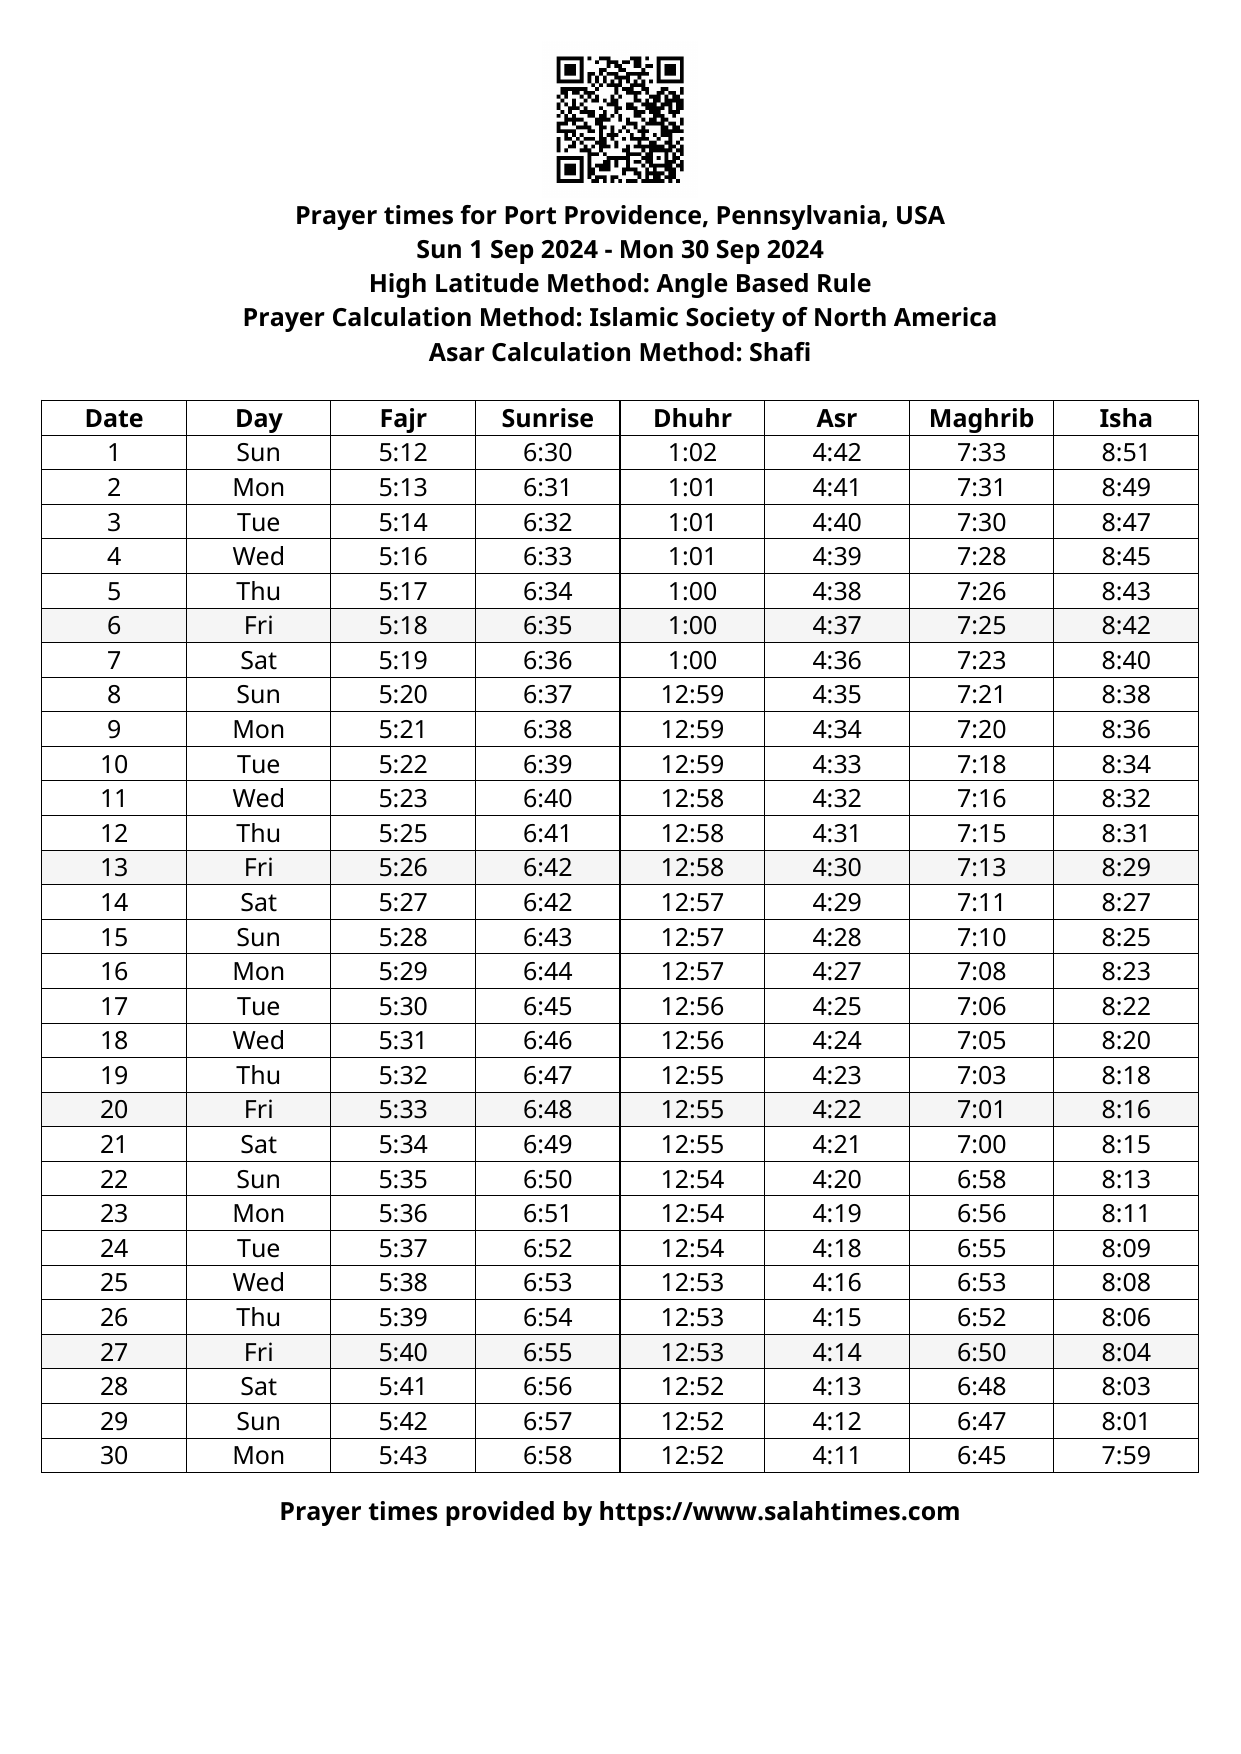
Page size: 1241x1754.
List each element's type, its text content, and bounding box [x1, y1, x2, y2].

table_cell 23 [42, 1196, 186, 1230]
table_cell 4:13 [765, 1369, 909, 1403]
table_cell 6:39 [476, 747, 619, 780]
table_cell 8:18 [1054, 1058, 1198, 1092]
table_cell 5:26 [331, 851, 475, 884]
table_cell 5:14 [331, 505, 475, 538]
table_cell 12:57 [621, 954, 764, 988]
table_cell 4:34 [765, 712, 909, 746]
table_cell 5:30 [331, 989, 475, 1022]
table_cell 7 [42, 643, 186, 677]
table_cell 8 [42, 678, 186, 711]
table_cell 7:13 [910, 851, 1053, 884]
table_cell 7:16 [910, 781, 1053, 815]
table_cell Thu [187, 816, 330, 849]
table_cell 24 [42, 1231, 186, 1264]
table_cell 9 [42, 712, 186, 746]
table_cell 4:28 [765, 920, 909, 953]
table_cell 8:45 [1054, 539, 1198, 573]
table_cell 6:58 [910, 1162, 1053, 1195]
table_cell 5:40 [331, 1335, 475, 1368]
table_cell 5:13 [331, 470, 475, 504]
table_cell 14 [42, 885, 186, 919]
table_cell 7:01 [910, 1093, 1053, 1126]
table_cell 5:31 [331, 1024, 475, 1057]
table_cell 12:55 [621, 1127, 764, 1161]
table_cell 12:54 [621, 1162, 764, 1195]
table_cell 5:27 [331, 885, 475, 919]
table_cell 12:57 [621, 885, 764, 919]
table_cell Fri [187, 1093, 330, 1126]
table_cell 6:56 [476, 1369, 619, 1403]
table_cell 5 [42, 574, 186, 607]
table_header Dhuhr [621, 401, 764, 434]
table_cell 4:42 [765, 436, 909, 469]
table_cell 6:53 [476, 1266, 619, 1299]
table_cell 1:00 [621, 574, 764, 607]
table_cell 4:19 [765, 1196, 909, 1230]
table_cell 1:00 [621, 609, 764, 642]
table_cell 6:50 [476, 1162, 619, 1195]
table_cell 22 [42, 1162, 186, 1195]
table_cell Thu [187, 1058, 330, 1092]
table_cell 4:15 [765, 1300, 909, 1334]
table_cell 8:31 [1054, 816, 1198, 849]
table_cell Sat [187, 1369, 330, 1403]
table_cell 6:45 [476, 989, 619, 1022]
table_cell 6:52 [910, 1300, 1053, 1334]
table_cell 6:56 [910, 1196, 1053, 1230]
table_cell Tue [187, 989, 330, 1022]
table_cell 6:45 [910, 1439, 1053, 1472]
table_cell 6:49 [476, 1127, 619, 1161]
table_cell 5:20 [331, 678, 475, 711]
table_cell 8:51 [1054, 436, 1198, 469]
table_header Day [187, 401, 330, 434]
table_cell 12:53 [621, 1335, 764, 1368]
table_cell 8:49 [1054, 470, 1198, 504]
table_cell 30 [42, 1439, 186, 1472]
table_cell 4:24 [765, 1024, 909, 1057]
table_cell 8:22 [1054, 989, 1198, 1022]
table_cell 5:36 [331, 1196, 475, 1230]
table_cell 7:15 [910, 816, 1053, 849]
table_cell 21 [42, 1127, 186, 1161]
table_cell 12:52 [621, 1369, 764, 1403]
table_cell 7:11 [910, 885, 1053, 919]
text Prayer Calculation Method: Islamic Society of North America [42, 300, 1198, 334]
table_cell 6:51 [476, 1196, 619, 1230]
table_cell 6:47 [910, 1404, 1053, 1437]
table_cell 5:32 [331, 1058, 475, 1092]
table_cell 6:31 [476, 470, 619, 504]
table_cell 12:59 [621, 712, 764, 746]
table_cell 6:55 [910, 1231, 1053, 1264]
table_cell 5:23 [331, 781, 475, 815]
table_cell 8:13 [1054, 1162, 1198, 1195]
table_cell 12:55 [621, 1058, 764, 1092]
table_cell 6:55 [476, 1335, 619, 1368]
table_cell Sat [187, 643, 330, 677]
table_cell 12:55 [621, 1093, 764, 1126]
table_cell 8:20 [1054, 1024, 1198, 1057]
table_cell 4:23 [765, 1058, 909, 1092]
table_cell 4:31 [765, 816, 909, 849]
table_cell 6:36 [476, 643, 619, 677]
table_cell 12:58 [621, 851, 764, 884]
table_cell 1:01 [621, 505, 764, 538]
table_header Fajr [331, 401, 475, 434]
table_cell 6:43 [476, 920, 619, 953]
table_cell 8:34 [1054, 747, 1198, 780]
table_cell 12:58 [621, 781, 764, 815]
table_cell 5:18 [331, 609, 475, 642]
table_cell 6:57 [476, 1404, 619, 1437]
table_cell 7:33 [910, 436, 1053, 469]
table_cell Fri [187, 1335, 330, 1368]
table_cell 4:37 [765, 609, 909, 642]
table_cell 27 [42, 1335, 186, 1368]
table_cell 7:23 [910, 643, 1053, 677]
table_cell 1:00 [621, 643, 764, 677]
table_cell 7:30 [910, 505, 1053, 538]
table_cell 6:42 [476, 885, 619, 919]
table_cell 12 [42, 816, 186, 849]
table_cell 17 [42, 989, 186, 1022]
table_cell Fri [187, 851, 330, 884]
table_cell 5:25 [331, 816, 475, 849]
table_cell 10 [42, 747, 186, 780]
table_cell 5:37 [331, 1231, 475, 1264]
table_cell 4:36 [765, 643, 909, 677]
table_header Date [42, 401, 186, 434]
table_cell 8:27 [1054, 885, 1198, 919]
table_cell 6:46 [476, 1024, 619, 1057]
table_cell 5:33 [331, 1093, 475, 1126]
table_cell Sat [187, 885, 330, 919]
table_cell 5:16 [331, 539, 475, 573]
table_cell 8:16 [1054, 1093, 1198, 1126]
table_cell 12:59 [621, 747, 764, 780]
table_cell 4:41 [765, 470, 909, 504]
table_cell 6:35 [476, 609, 619, 642]
table_cell Thu [187, 1300, 330, 1334]
table_cell 4:35 [765, 678, 909, 711]
table_header Maghrib [910, 401, 1053, 434]
text Sun 1 Sep 2024 - Mon 30 Sep 2024 [42, 232, 1198, 266]
table_cell 7:25 [910, 609, 1053, 642]
table_cell Wed [187, 1266, 330, 1299]
table_cell 2 [42, 470, 186, 504]
table_cell Sun [187, 1404, 330, 1437]
table_cell Sun [187, 1162, 330, 1195]
table_cell 7:31 [910, 470, 1053, 504]
table_cell 5:22 [331, 747, 475, 780]
table_cell 8:36 [1054, 712, 1198, 746]
table_cell Sun [187, 920, 330, 953]
table_cell 5:34 [331, 1127, 475, 1161]
table_cell 13 [42, 851, 186, 884]
table_cell 1:02 [621, 436, 764, 469]
table_cell 6:44 [476, 954, 619, 988]
table_cell 4:25 [765, 989, 909, 1022]
table_cell Mon [187, 1196, 330, 1230]
table_cell 4:38 [765, 574, 909, 607]
text Asar Calculation Method: Shafi [42, 334, 1198, 368]
table_cell Wed [187, 781, 330, 815]
table_cell 12:58 [621, 816, 764, 849]
table_cell 8:38 [1054, 678, 1198, 711]
table_cell 7:21 [910, 678, 1053, 711]
table_cell 5:38 [331, 1266, 475, 1299]
text Prayer times provided by https://www.salahtimes.com [42, 1494, 1198, 1528]
table_cell 4:40 [765, 505, 909, 538]
table_cell 8:47 [1054, 505, 1198, 538]
table_cell Wed [187, 1024, 330, 1057]
table_cell Sat [187, 1127, 330, 1161]
table_cell 4:18 [765, 1231, 909, 1264]
table_cell 8:09 [1054, 1231, 1198, 1264]
table_cell 1:01 [621, 539, 764, 573]
table_cell 5:42 [331, 1404, 475, 1437]
table_cell 8:40 [1054, 643, 1198, 677]
table_cell 8:06 [1054, 1300, 1198, 1334]
table_cell 5:12 [331, 436, 475, 469]
table_cell 6:48 [910, 1369, 1053, 1403]
table_cell 4:14 [765, 1335, 909, 1368]
table_cell 7:06 [910, 989, 1053, 1022]
table_cell 7:28 [910, 539, 1053, 573]
table_cell 4:30 [765, 851, 909, 884]
table_cell 1 [42, 436, 186, 469]
picture [542, 41, 699, 198]
table_cell Sun [187, 678, 330, 711]
table_cell 8:11 [1054, 1196, 1198, 1230]
table_cell 7:05 [910, 1024, 1053, 1057]
table_cell 3 [42, 505, 186, 538]
table_cell 5:28 [331, 920, 475, 953]
table_cell 4:11 [765, 1439, 909, 1472]
table_cell 12:54 [621, 1196, 764, 1230]
table_cell Mon [187, 470, 330, 504]
table_cell 12:59 [621, 678, 764, 711]
table_cell Mon [187, 712, 330, 746]
table_cell 26 [42, 1300, 186, 1334]
table_cell 6:32 [476, 505, 619, 538]
table_cell 12:53 [621, 1266, 764, 1299]
table_cell 4:32 [765, 781, 909, 815]
table_cell 4:20 [765, 1162, 909, 1195]
table_cell 8:01 [1054, 1404, 1198, 1437]
table_cell 6:48 [476, 1093, 619, 1126]
table_cell 1:01 [621, 470, 764, 504]
table_cell 7:18 [910, 747, 1053, 780]
table_cell 5:43 [331, 1439, 475, 1472]
table_cell 19 [42, 1058, 186, 1092]
table_cell 6:50 [910, 1335, 1053, 1368]
table_cell 12:57 [621, 920, 764, 953]
table_cell 5:29 [331, 954, 475, 988]
table_cell Wed [187, 539, 330, 573]
table_cell Fri [187, 609, 330, 642]
table_cell 5:21 [331, 712, 475, 746]
table_cell 20 [42, 1093, 186, 1126]
table_cell 7:26 [910, 574, 1053, 607]
table_cell 4:39 [765, 539, 909, 573]
table_cell 29 [42, 1404, 186, 1437]
table_cell 4:22 [765, 1093, 909, 1126]
text Prayer times for Port Providence, Pennsylvania, USA [42, 198, 1198, 232]
table_cell 8:04 [1054, 1335, 1198, 1368]
table_cell 12:52 [621, 1404, 764, 1437]
table_cell 5:41 [331, 1369, 475, 1403]
table_header Isha [1054, 401, 1198, 434]
table_cell 8:03 [1054, 1369, 1198, 1403]
table_header Asr [765, 401, 909, 434]
table_cell 16 [42, 954, 186, 988]
table_cell 5:17 [331, 574, 475, 607]
table_cell 12:56 [621, 989, 764, 1022]
table_cell 4:12 [765, 1404, 909, 1437]
table_cell Mon [187, 1439, 330, 1472]
table_cell 8:25 [1054, 920, 1198, 953]
table_cell 6:41 [476, 816, 619, 849]
table_cell 6:47 [476, 1058, 619, 1092]
text High Latitude Method: Angle Based Rule [42, 266, 1198, 300]
table_cell 12:53 [621, 1300, 764, 1334]
table_cell 7:20 [910, 712, 1053, 746]
table_cell 4:29 [765, 885, 909, 919]
table_cell 8:43 [1054, 574, 1198, 607]
table_cell 25 [42, 1266, 186, 1299]
table_cell 8:08 [1054, 1266, 1198, 1299]
table_cell 11 [42, 781, 186, 815]
table_cell 18 [42, 1024, 186, 1057]
table_cell Tue [187, 505, 330, 538]
table_cell 5:19 [331, 643, 475, 677]
table_cell 7:59 [1054, 1439, 1198, 1472]
table_cell 6:58 [476, 1439, 619, 1472]
table_cell Sun [187, 436, 330, 469]
table_cell 6:42 [476, 851, 619, 884]
table_cell 4:33 [765, 747, 909, 780]
table_cell 6 [42, 609, 186, 642]
table_cell 6:30 [476, 436, 619, 469]
table_cell 28 [42, 1369, 186, 1403]
table_cell 7:00 [910, 1127, 1053, 1161]
table_cell 6:33 [476, 539, 619, 573]
table_cell 4:21 [765, 1127, 909, 1161]
table_cell 6:40 [476, 781, 619, 815]
table_cell 7:08 [910, 954, 1053, 988]
table_cell 7:10 [910, 920, 1053, 953]
table_cell 6:34 [476, 574, 619, 607]
table_cell 8:32 [1054, 781, 1198, 815]
table_cell 7:03 [910, 1058, 1053, 1092]
table_cell 4:16 [765, 1266, 909, 1299]
table_cell 12:56 [621, 1024, 764, 1057]
table_cell 6:37 [476, 678, 619, 711]
table_cell Tue [187, 1231, 330, 1264]
table_cell 8:29 [1054, 851, 1198, 884]
table_cell 15 [42, 920, 186, 953]
table_cell 4:27 [765, 954, 909, 988]
table_cell 6:52 [476, 1231, 619, 1264]
table_cell 5:35 [331, 1162, 475, 1195]
table_cell 8:15 [1054, 1127, 1198, 1161]
table_cell 8:23 [1054, 954, 1198, 988]
table_cell Thu [187, 574, 330, 607]
table_cell 4 [42, 539, 186, 573]
table_cell 6:53 [910, 1266, 1053, 1299]
table_cell 6:54 [476, 1300, 619, 1334]
table_header Sunrise [476, 401, 619, 434]
table_cell 8:42 [1054, 609, 1198, 642]
table_cell 5:39 [331, 1300, 475, 1334]
table_cell 12:52 [621, 1439, 764, 1472]
table_cell 6:38 [476, 712, 619, 746]
table_cell Tue [187, 747, 330, 780]
table_cell Mon [187, 954, 330, 988]
table_cell 12:54 [621, 1231, 764, 1264]
